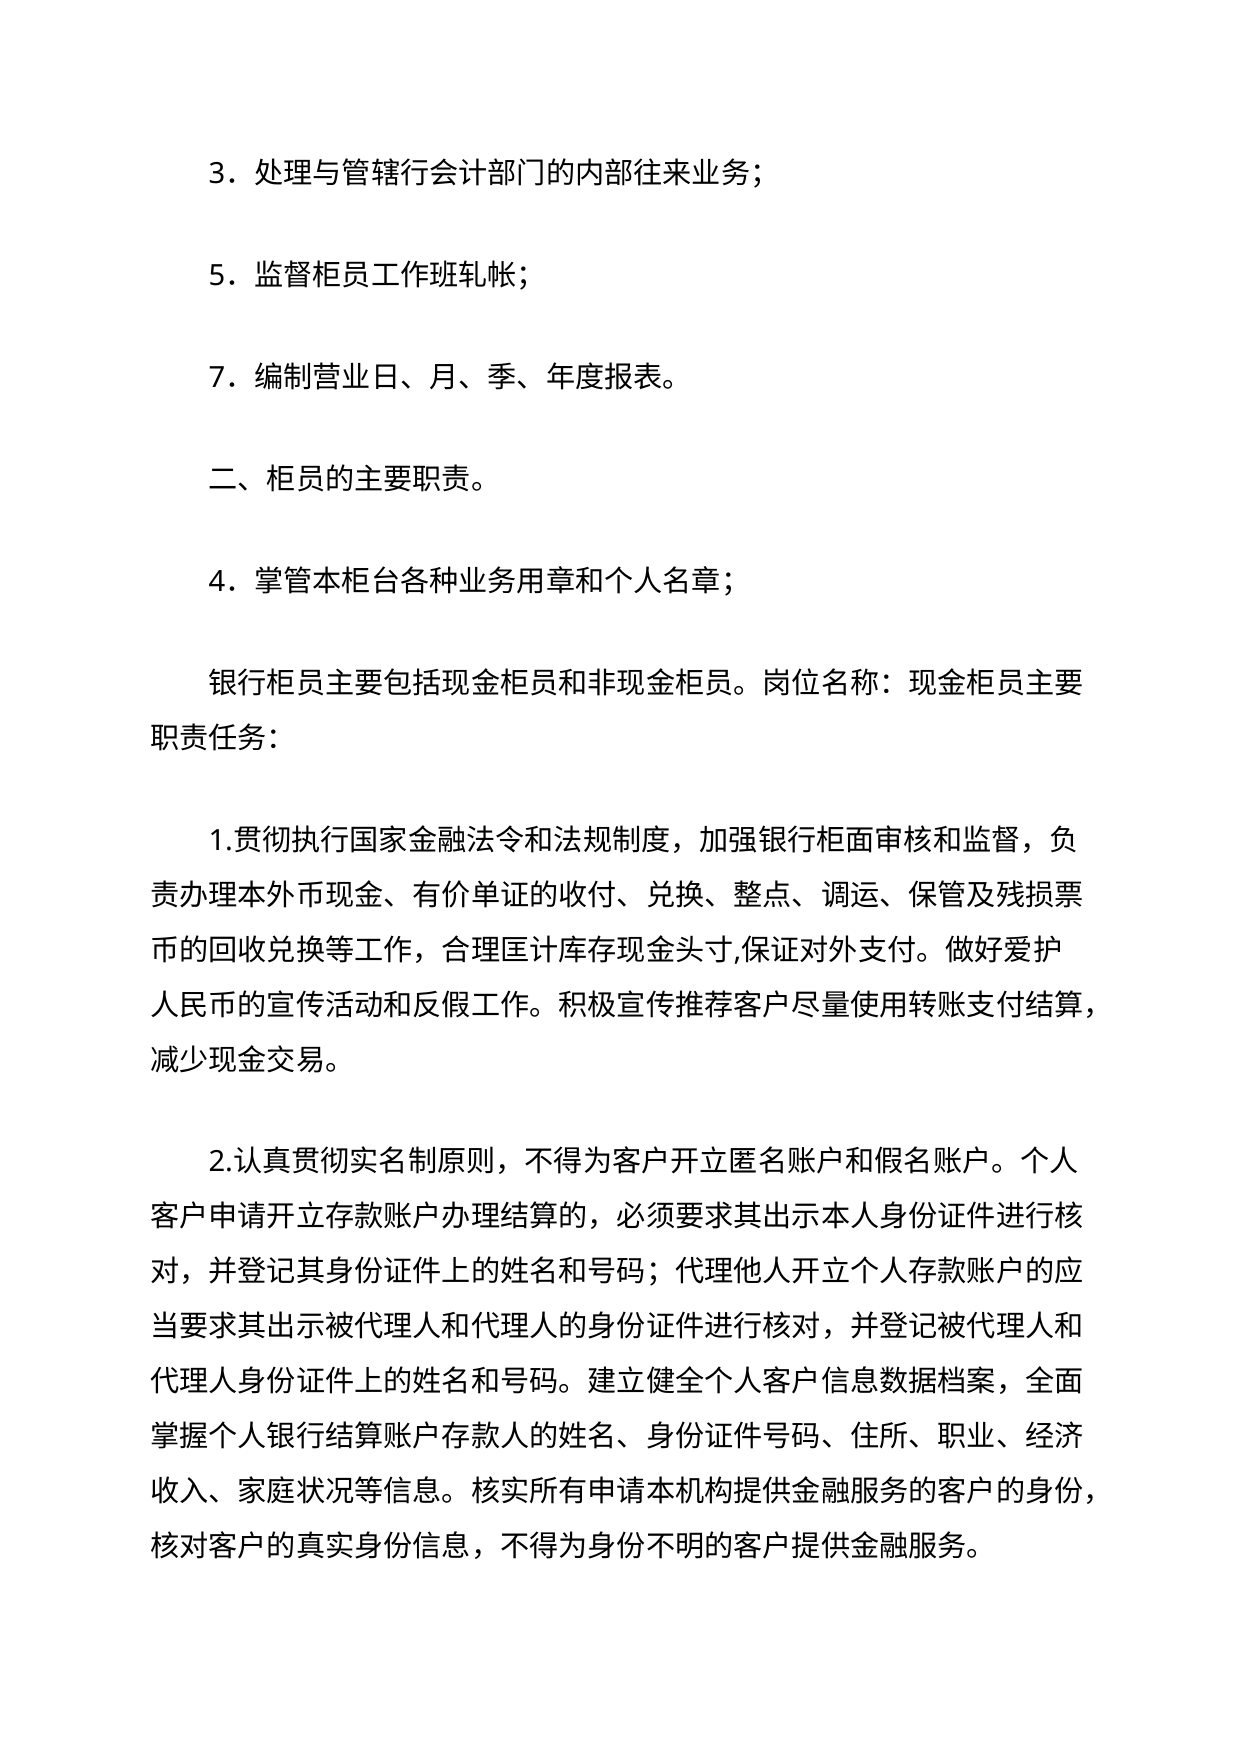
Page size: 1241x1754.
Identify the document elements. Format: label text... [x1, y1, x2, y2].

text 3．处理与管辖行会计部门的内部往来业务； [150, 150, 1090, 192]
text 二、柜员的主要职责。 [150, 456, 1090, 498]
text 4．掌管本柜台各种业务用章和个人名章； [150, 558, 1090, 600]
text 2.认真贯彻实名制原则，不得为客户开立匿名账户和假名账户。个人客户申请开立存款账户办理结算的，必须要求其出示本人身份证件进行核对，并登记其身份证件上的姓名和号码；代理他人开立个人存款账户的应当要求其出示被代理人和代理人的身份证件进行核对，并登记被代理人和代理人身份证件上的姓名和号码。建立健全个人客户信息数据档案，全面掌握个人银行结算账户存款人的姓名、身份证件号码、住所、职业、经济收入、家庭状况等信息。核实所有申请本机构提供金融服务的客户的身份，核对客户的真实身份信息，不得为身份不明的客户提供金融服务。 [150, 1138, 1090, 1564]
text 7．编制营业日、月、季、年度报表。 [150, 354, 1090, 396]
text 银行柜员主要包括现金柜员和非现金柜员。岗位名称：现金柜员主要职责任务： [150, 660, 1090, 757]
text 1.贯彻执行国家金融法令和法规制度，加强银行柜面审核和监督，负责办理本外币现金、有价单证的收付、兑换、整点、调运、保管及残损票币的回收兑换等工作，合理匡计库存现金头寸,保证对外支付。做好爱护人民币的宣传活动和反假工作。积极宣传推荐客户尽量使用转账支付结算，减少现金交易。 [150, 816, 1090, 1078]
text 5．监督柜员工作班轧帐； [150, 252, 1090, 294]
